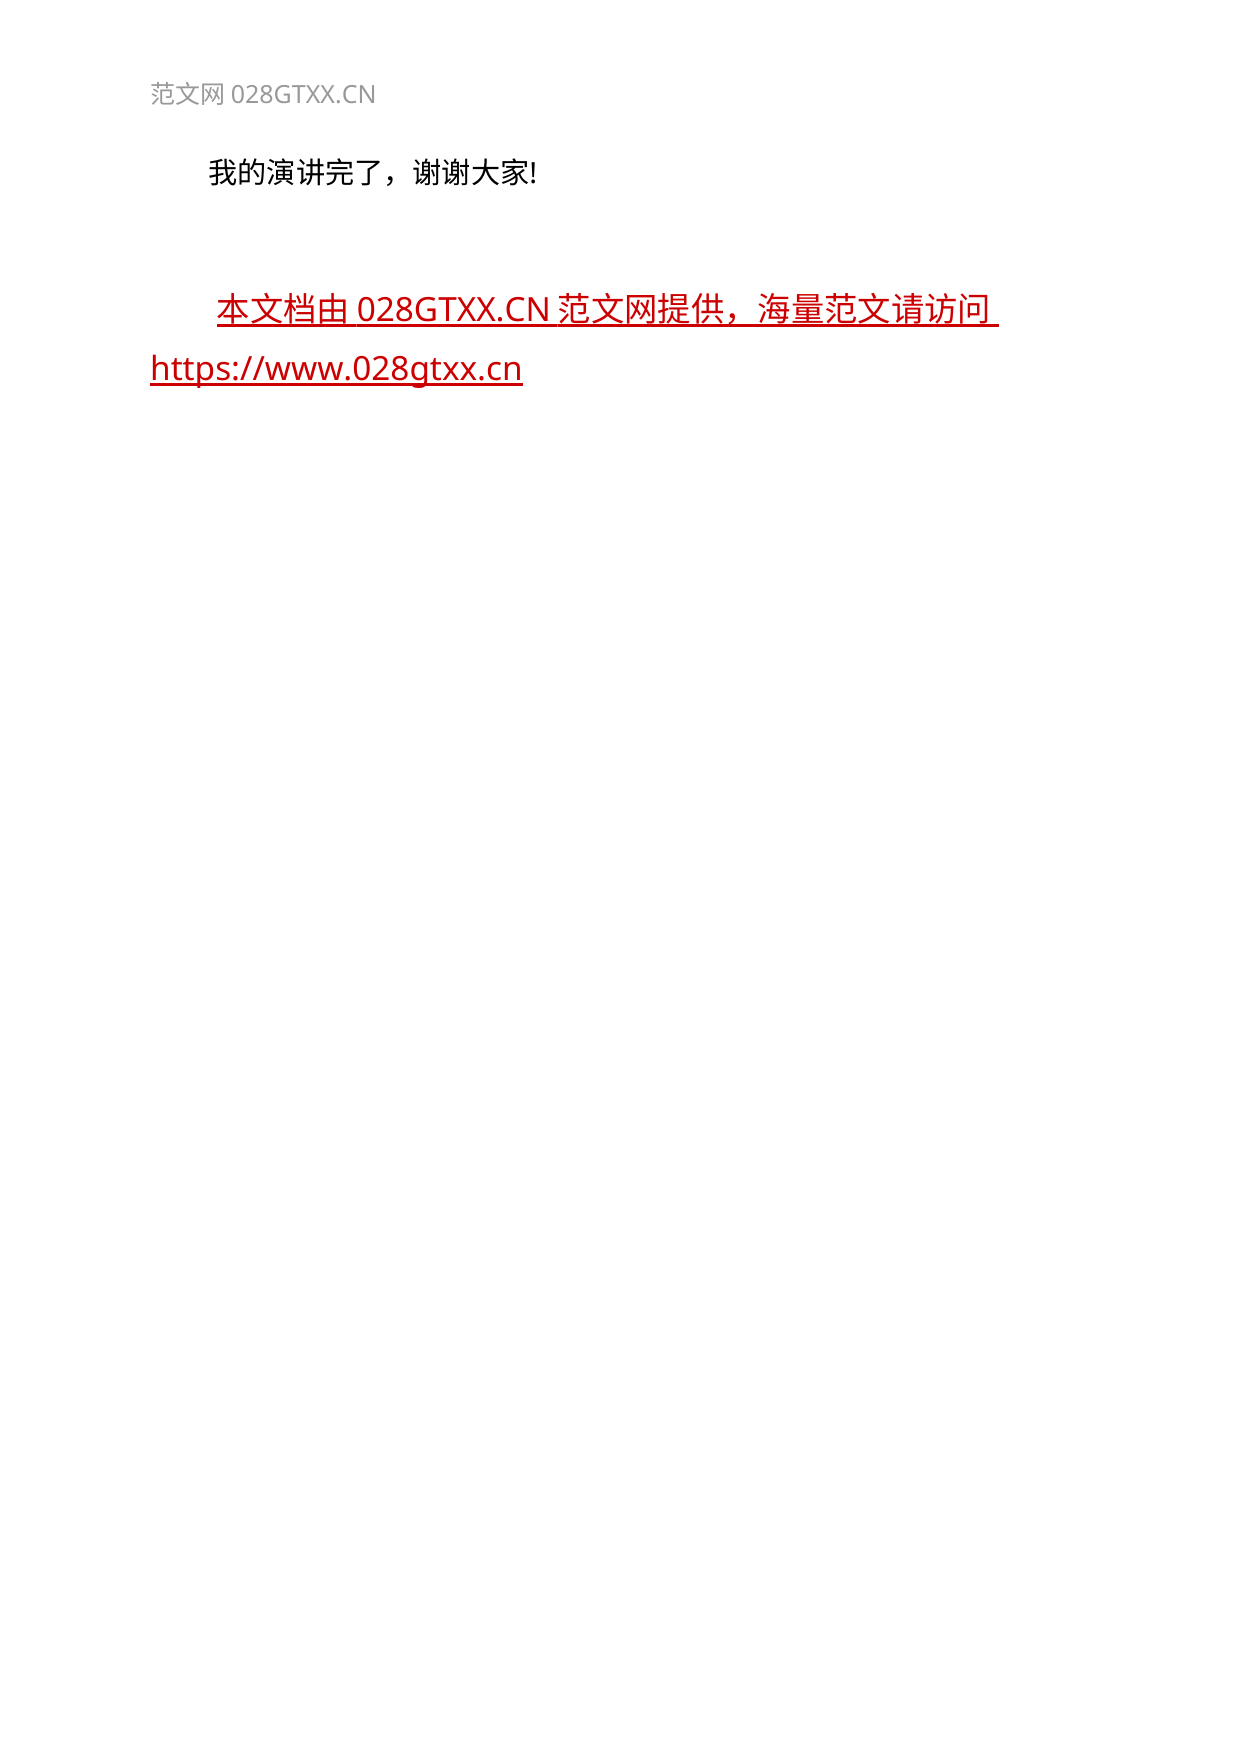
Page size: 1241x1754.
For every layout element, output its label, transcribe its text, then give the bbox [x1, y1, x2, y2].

text 本文档由028GTXX.CN范文网提供，海量范文请访问 https://www.028gtxx.cn [150, 283, 1090, 391]
text 我的演讲完了，谢谢大家! [150, 150, 1090, 192]
